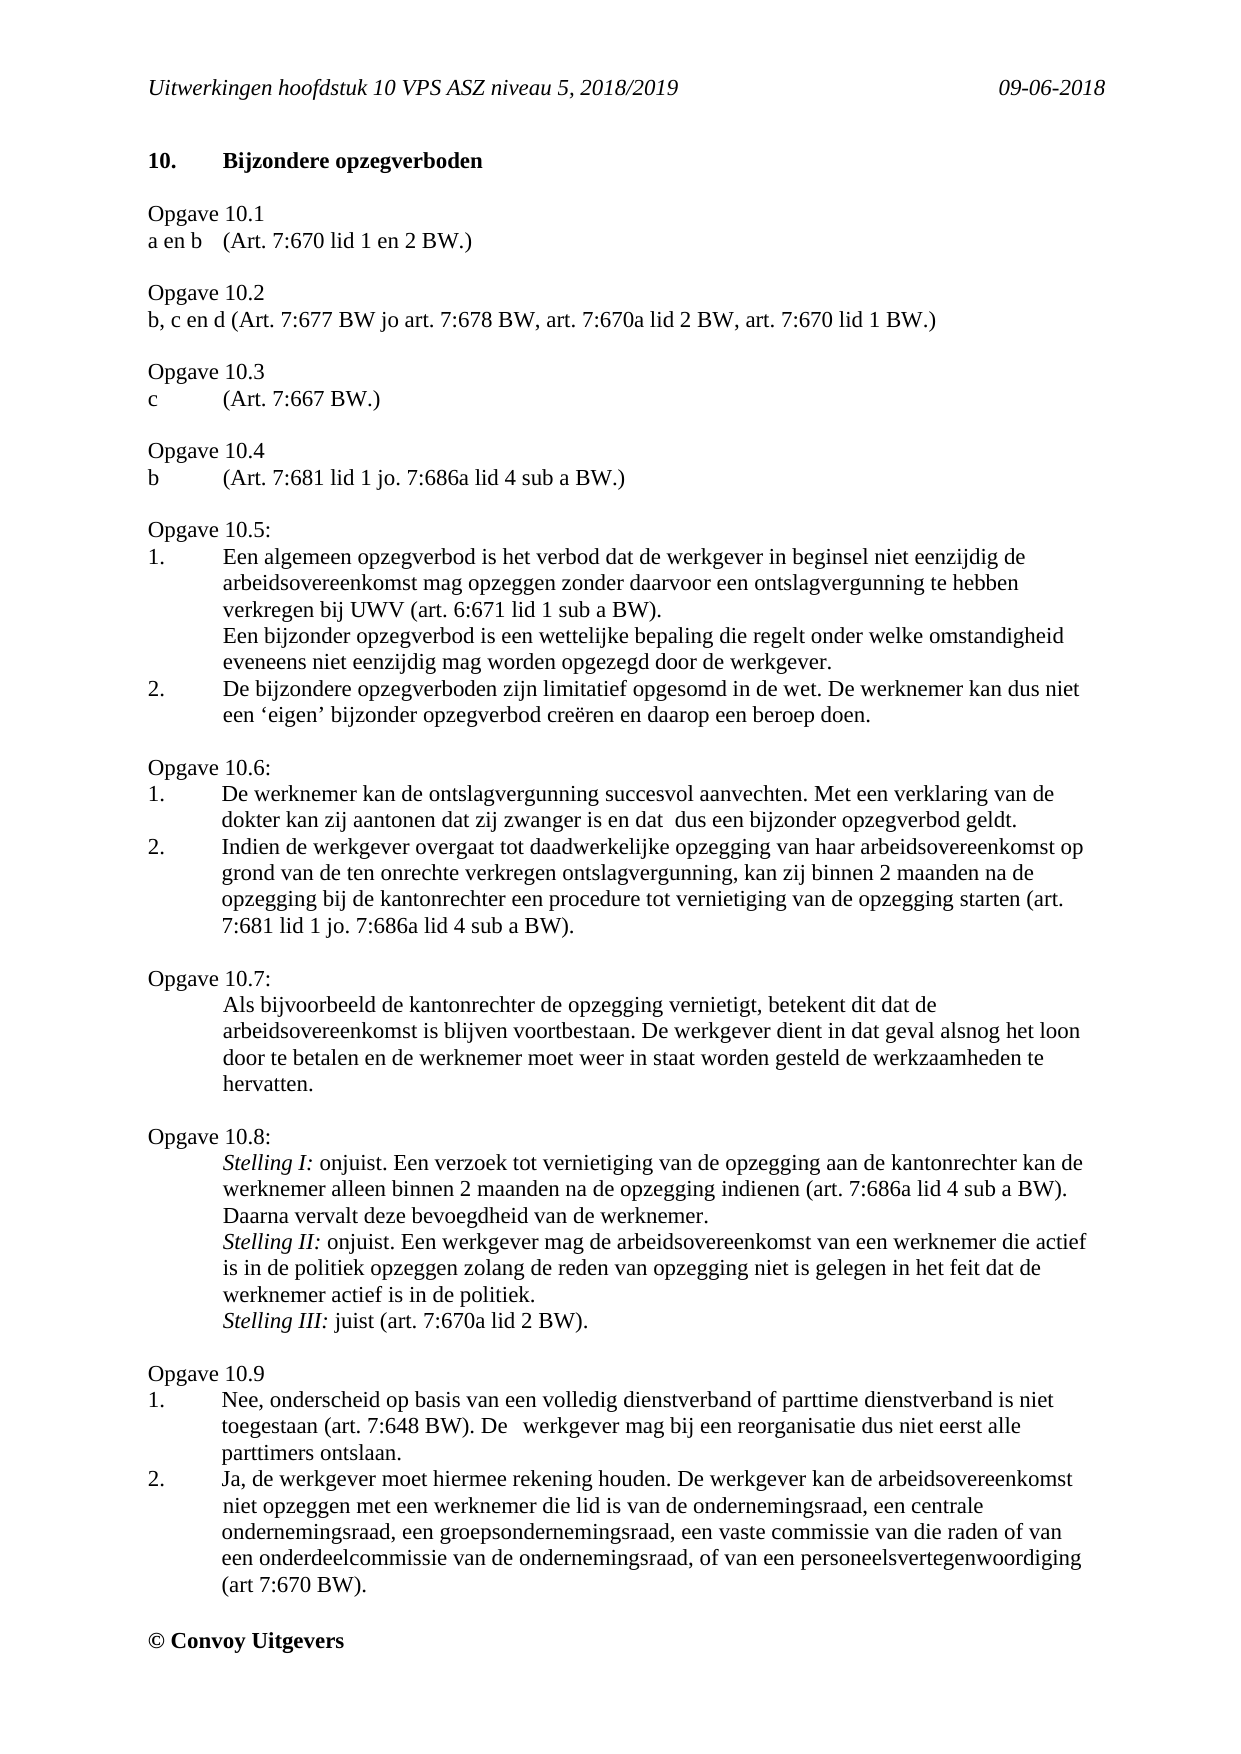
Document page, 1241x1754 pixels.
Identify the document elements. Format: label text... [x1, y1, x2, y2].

text Opgave 10.5: [148, 517, 1093, 543]
text Opgave 10.2 [148, 279, 1093, 306]
text Opgave 10.4 [148, 437, 1093, 464]
text Opgave 10.1 [148, 200, 1093, 227]
list De bijzondere opzegverboden zijn limitatief opgesomd in de wet. De werknemer kan dus niet een ‘eigen’ bijzonder opzegverbod creëren en daarop een beroep doen. [148, 675, 1093, 727]
list Een algemeen opzegverbod is het verbod dat de werkgever in beginsel niet eenzijdig de arbeidsovereenkomst mag opzeggen zonder daarvoor een ontslagvergunning te hebben verkregen bij UWV (art. 6:671 lid 1 sub a BW). Een bijzonder opzegverbod is een wettelijke bepaling die regelt onder welke omstandigheid eveneens niet eenzijdig mag worden opgezegd door de werkgever. [148, 543, 1093, 675]
text a en b (Art. 7:670 lid 1 en 2 BW.) [148, 227, 1093, 253]
text b (Art. 7:681 lid 1 jo. 7:686a lid 4 sub a BW.) [148, 464, 1093, 490]
text Stelling I: onjuist. Een verzoek tot vernietiging van de opzegging aan de kantonrechter kan de werknemer alleen binnen 2 maanden na de opzegging indienen (art. 7:686a lid 4 sub a BW). Daarna vervalt deze bevoegdheid van de werknemer. [223, 1149, 1093, 1228]
text Stelling II: onjuist. Een werkgever mag de arbeidsovereenkomst van een werknemer die actief is in de politiek opzeggen zolang de reden van opzegging niet is gelegen in het feit dat de werknemer actief is in de politiek. [223, 1228, 1093, 1307]
list De werknemer kan de ontslagvergunning succesvol aanvechten. Met een verklaring van de dokter kan zij aantonen dat zij zwanger is en dat dus een bijzonder opzegverbod geldt. [148, 780, 1093, 833]
text Stelling III: juist (art. 7:670a lid 2 BW). [148, 1307, 1093, 1333]
text Opgave 10.8: [148, 1123, 1093, 1149]
text Als bijvoorbeeld de kantonrechter de opzegging vernietigt, betekent dit dat de arbeidsovereenkomst is blijven voortbestaan. De werkgever dient in dat geval alsnog het loon door te betalen en de werknemer moet weer in staat worden gesteld de werkzaamheden te hervatten. [223, 991, 1093, 1096]
text b, c en d (Art. 7:677 BW jo art. 7:678 BW, art. 7:670a lid 2 BW, art. 7:670 lid 1 BW.) [148, 306, 1093, 332]
list Indien de werkgever overgaat tot daadwerkelijke opzegging van haar arbeidsovereenkomst op grond van de ten onrechte verkregen ontslagvergunning, kan zij binnen 2 maanden na de opzegging bij de kantonrechter een procedure tot vernietiging van de opzegging starten (art. 7:681 lid 1 jo. 7:686a lid 4 sub a BW). [148, 833, 1093, 938]
text Opgave 10.9 [148, 1360, 1093, 1386]
list Nee, onderscheid op basis van een volledig dienstverband of parttime dienstverband is niet toegestaan (art. 7:648 BW). De werkgever mag bij een reorganisatie dus niet eerst alle parttimers ontslaan. [148, 1386, 1093, 1465]
text c (Art. 7:667 BW.) [148, 385, 1093, 411]
text 10. Bijzondere opzegverboden [148, 148, 1093, 174]
list Ja, de werkgever moet hiermee rekening houden. De werkgever kan de arbeidsovereenkomst niet opzeggen met een werknemer die lid is van de ondernemingsraad, een centrale ondernemingsraad, een groepsondernemingsraad, een vaste commissie van die raden of van een onderdeelcommissie van de ondernemingsraad, of van een personeelsvertegenwoordiging (art 7:670 BW). [148, 1465, 1093, 1597]
text Opgave 10.3 [148, 358, 1093, 385]
text Opgave 10.6: [148, 754, 1093, 780]
text Opgave 10.7: [148, 964, 1093, 991]
